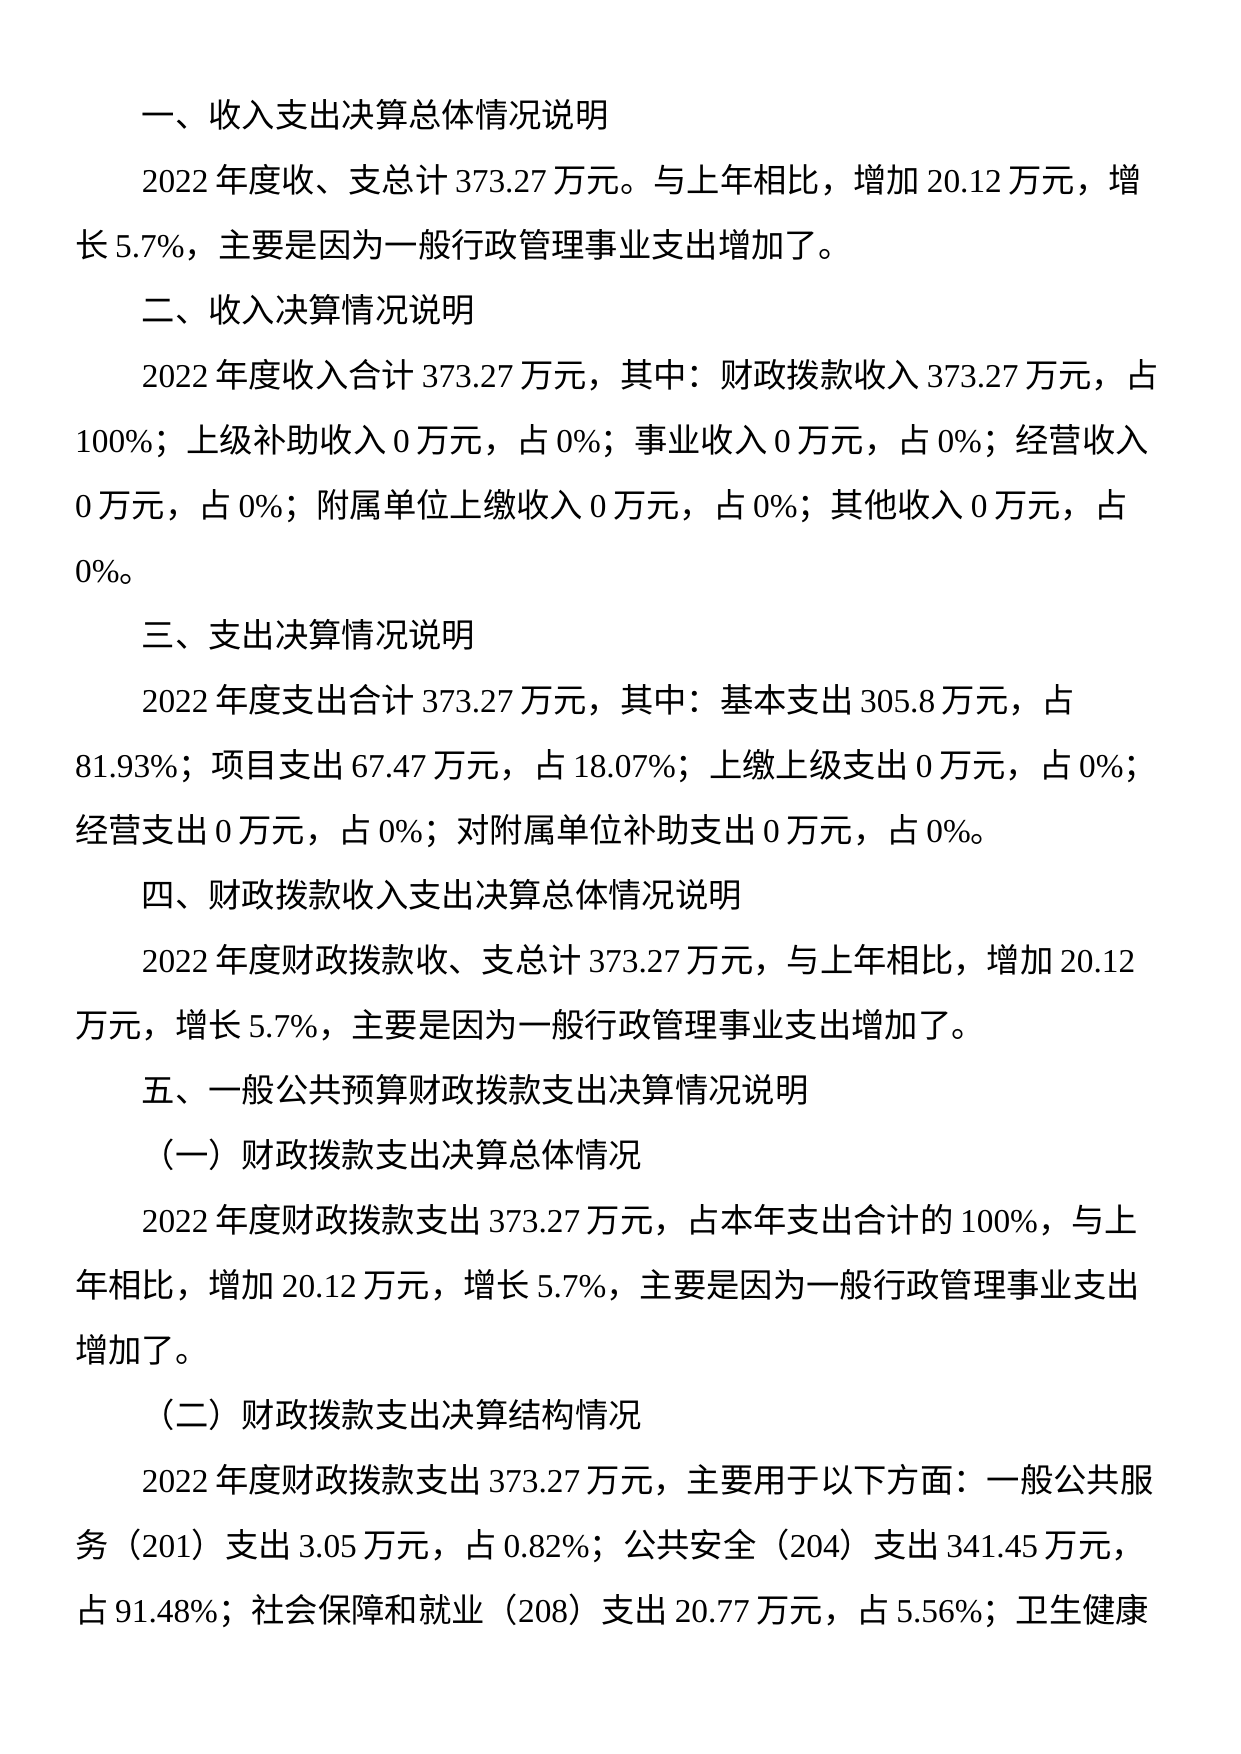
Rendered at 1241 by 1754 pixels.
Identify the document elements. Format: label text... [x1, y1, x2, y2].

text 一、收入支出决算总体情况说明 [75, 81, 1165, 146]
text 三、支出决算情况说明 [75, 601, 1165, 666]
text 二、收入决算情况说明 [75, 276, 1165, 341]
text 五、一般公共预算财政拨款支出决算情况说明 [75, 1056, 1165, 1121]
list （二）财政拨款支出决算结构情况 [75, 1381, 1165, 1446]
list 2022年度收入合计373.27万元，其中：财政拨款收入373.27万元，占100%；上级补助收入0万元，占0%；事业收入0万元，占0%；经营收入0万元，占0%；附属单位上缴收入0万元，占0%；其他收入0万元，占0%。 [75, 341, 1165, 601]
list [75, 1446, 1165, 1641]
list 2022年度支出合计373.27万元，其中：基本支出305.8万元，占81.93%；项目支出67.47万元，占18.07%；上缴上级支出0万元，占0%；经营支出0万元，占0%；对附属单位补助支出0万元，占0%。 [75, 666, 1165, 861]
text 四、财政拨款收入支出决算总体情况说明 [75, 861, 1165, 926]
list 2022年度财政拨款支出373.27万元，占本年支出合计的100%，与上年相比，增加20.12万元，增长5.7%，主要是因为一般行政管理事业支出增加了。 [75, 1186, 1165, 1381]
list 2022年度财政拨款收、支总计373.27万元，与上年相比，增加20.12万元，增长5.7%，主要是因为一般行政管理事业支出增加了。 [75, 926, 1165, 1056]
list 2022年度收、支总计373.27万元。与上年相比，增加20.12万元，增长5.7%，主要是因为一般行政管理事业支出增加了。 [75, 146, 1165, 276]
text （一）财政拨款支出决算总体情况 [75, 1121, 1165, 1186]
